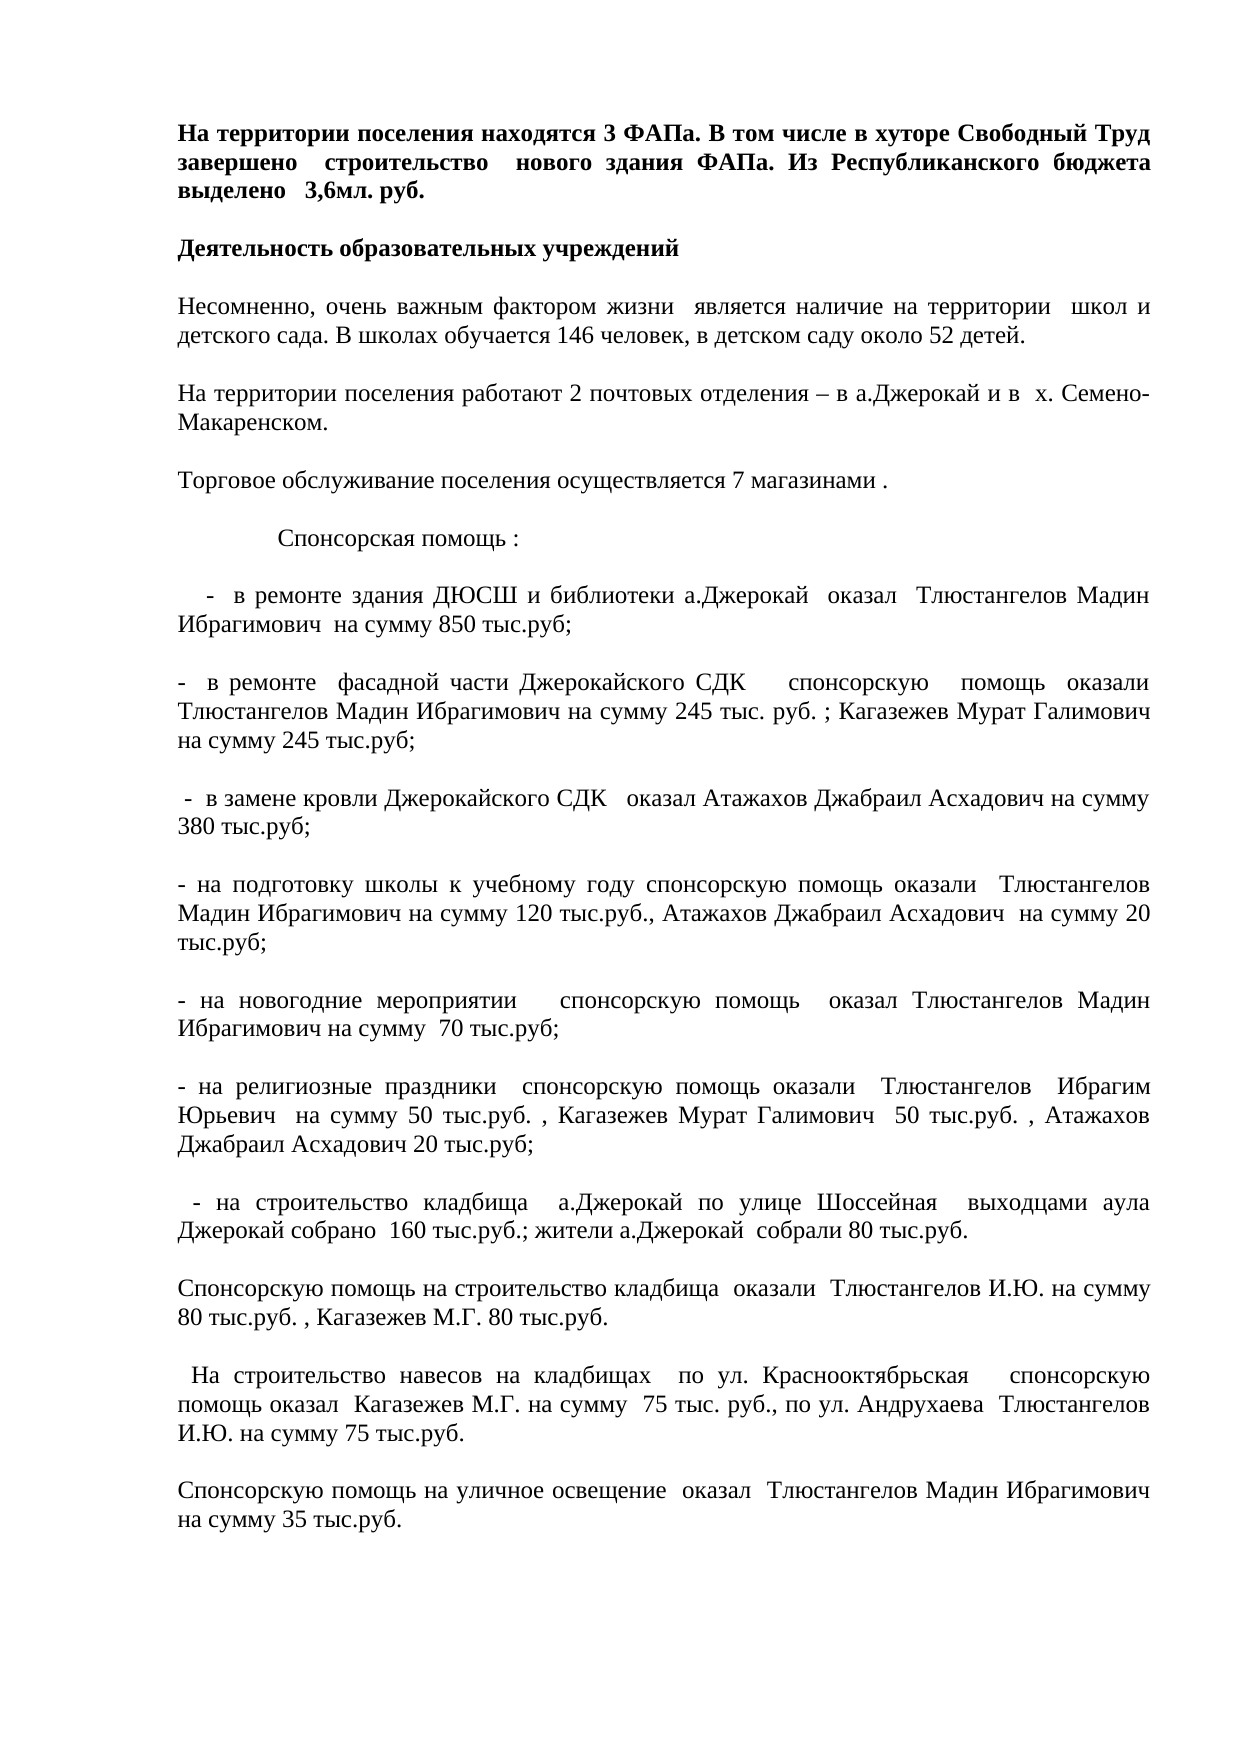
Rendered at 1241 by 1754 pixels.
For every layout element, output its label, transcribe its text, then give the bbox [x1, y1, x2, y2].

text - в ремонте фасадной части Джерокайского СДК спонсорскую помощь оказали Тлюстангелов Мадин Ибрагимович на сумму 245 тыс. руб. ; Кагазежев Мурат Галимович на сумму 245 тыс.руб; [177, 667, 1152, 753]
text Спонсорскую помощь на уличное освещение оказал Тлюстангелов Мадин Ибрагимович на сумму 35 тыс.руб. [177, 1476, 1152, 1533]
text Спонсорская помощь : [177, 523, 1152, 551]
text На территории поселения работают 2 почтовых отделения – в а.Джерокай и в х. Семено-Макаренском. [177, 378, 1152, 436]
text Спонсорскую помощь на строительство кладбища оказали Тлюстангелов И.Ю. на сумму 80 тыс.руб. , Кагазежев М.Г. 80 тыс.руб. [177, 1273, 1152, 1331]
text На территории поселения находятся 3 ФАПа. В том числе в хуторе Свободный Труд завершено строительство нового здания ФАПа. Из Республиканского бюджета выделено 3,6мл. руб. [177, 118, 1152, 204]
text - на религиозные праздники спонсорскую помощь оказали Тлюстангелов Ибрагим Юрьевич на сумму 50 тыс.руб. , Кагазежев Мурат Галимович 50 тыс.руб. , Атажахов Джабраил Асхадович 20 тыс.руб; [177, 1071, 1152, 1158]
text - в замене кровли Джерокайского СДК оказал Атажахов Джабраил Асхадович на сумму 380 тыс.руб; [177, 783, 1152, 840]
text Деятельность образовательных учреждений [177, 233, 1152, 262]
text - на подготовку школы к учебному году спонсорскую помощь оказали Тлюстангелов Мадин Ибрагимович на сумму 120 тыс.руб., Атажахов Джабраил Асхадович на сумму 20 тыс.руб; [177, 869, 1152, 956]
text На строительство навесов на кладбищах по ул. Краснооктябрьская спонсорскую помощь оказал Кагазежев М.Г. на сумму 75 тыс. руб., по ул. Андрухаева Тлюстангелов И.Ю. на сумму 75 тыс.руб. [177, 1360, 1152, 1446]
text - на строительство кладбища а.Джерокай по улице Шоссейная выходцами аула Джерокай собрано 160 тыс.руб.; жители а.Джерокай собрали 80 тыс.руб. [177, 1187, 1152, 1244]
text - в ремонте здания ДЮСШ и библиотеки а.Джерокай оказал Тлюстангелов Мадин Ибрагимович на сумму 850 тыс.руб; [177, 581, 1152, 638]
text Торговое обслуживание поселения осуществляется 7 магазинами . [177, 465, 1152, 493]
text - на новогодние мероприятии спонсорскую помощь оказал Тлюстангелов Мадин Ибрагимович на сумму 70 тыс.руб; [177, 985, 1152, 1042]
text Несомненно, очень важным фактором жизни является наличие на территории школ и детского сада. В школах обучается 146 человек, в детском саду около 52 детей. [177, 291, 1152, 349]
